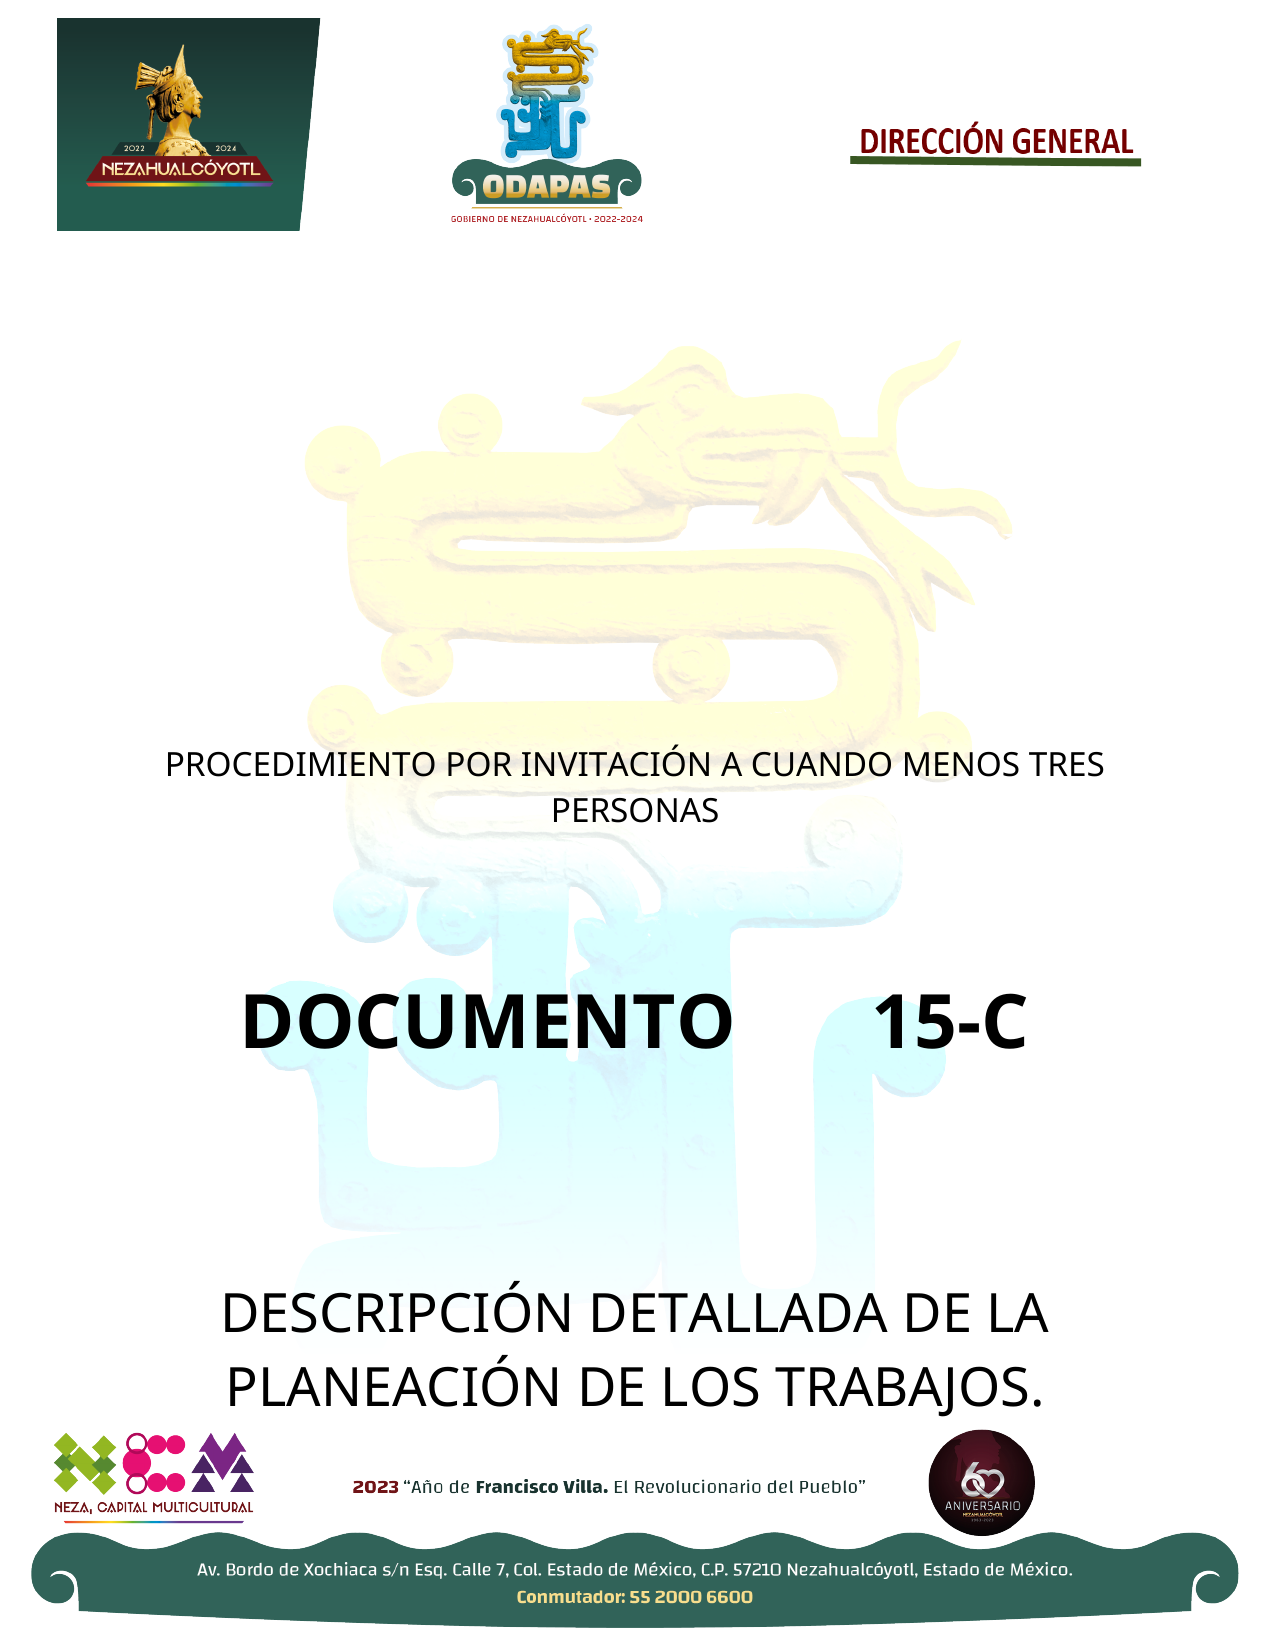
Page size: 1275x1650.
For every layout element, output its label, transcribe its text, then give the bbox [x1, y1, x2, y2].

picture [56, 18, 650, 231]
text PROCEDIMIENTO POR INVITACIÓN A CUANDO MENOS TRES PERSONAS [133, 741, 1137, 832]
text DESCRIPCIÓN DETALLADA DE LA PLANEACIÓN DE LOS TRABAJOS. [133, 1275, 1137, 1422]
picture [843, 113, 1147, 172]
picture [31, 1427, 1239, 1628]
text DOCUMENTO 15-C [133, 968, 1137, 1070]
